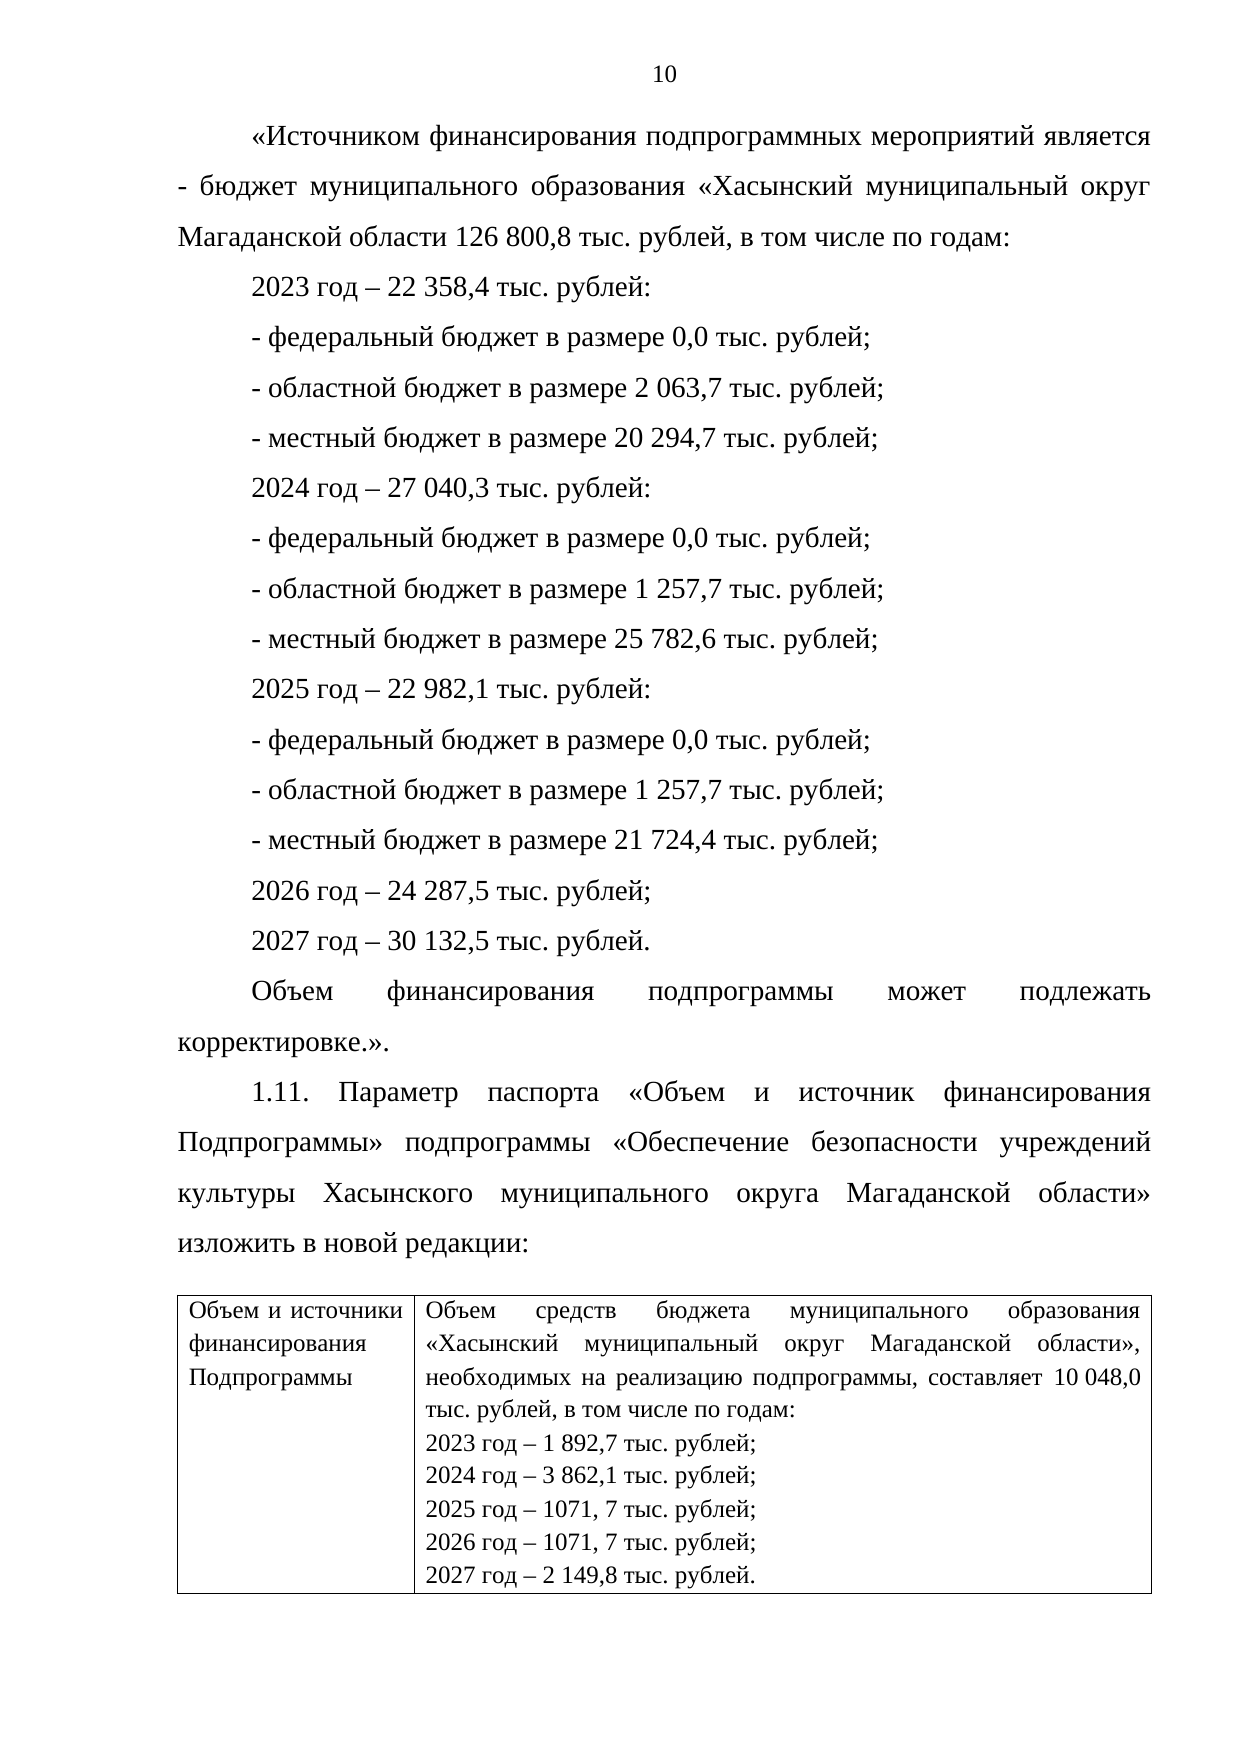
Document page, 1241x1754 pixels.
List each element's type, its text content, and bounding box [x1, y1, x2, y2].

text 2024 год – 27 040,3 тыс. рублей: [177, 470, 1152, 504]
text - федеральный бюджет в размере 0,0 тыс. рублей; [177, 319, 1152, 353]
text - областной бюджет в размере 1 257,7 тыс. рублей; [177, 772, 1152, 806]
text 2027 год – 30 132,5 тыс. рублей. [177, 923, 1152, 957]
text 2026 год – 24 287,5 тыс. рублей; [177, 873, 1152, 906]
text «Источником финансирования подпрограммных мероприятий является - бюджет муниципального образования «Хасынский муниципальный округ Магаданской области 126 800,8 тыс. рублей, в том числе по годам: [177, 118, 1152, 252]
text 1.11. Параметр паспорта «Объем и источник финансирования Подпрограммы» подпрограммы «Обеспечение безопасности учреждений культуры Хасынского муниципального округа Магаданской области» изложить в новой редакции: [177, 1074, 1152, 1258]
table_header Объем и источники финансирования Подпрограммы [178, 1296, 414, 1593]
text - областной бюджет в размере 1 257,7 тыс. рублей; [177, 571, 1152, 604]
text - местный бюджет в размере 25 782,6 тыс. рублей; [177, 621, 1152, 655]
text - местный бюджет в размере 20 294,7 тыс. рублей; [177, 420, 1152, 453]
text - федеральный бюджет в размере 0,0 тыс. рублей; [177, 722, 1152, 755]
table_header Объем средств бюджета муниципального образования «Хасынский муниципальный округ Магаданской области», необходимых на реализацию подпрограммы, составляет 10 048,0 тыс. рублей, в том числе по годам: 2023 год – 1 892,7 тыс. рублей; 2024 год – 3 862,1 тыс. рублей; 2025 год – 1071, 7 тыс. рублей; 2026 год – 1071, 7 тыс. рублей; 2027 год – 2 149,8 тыс. рублей. [415, 1296, 1151, 1593]
text 2023 год – 22 358,4 тыс. рублей: [177, 269, 1152, 303]
text 2025 год – 22 982,1 тыс. рублей: [177, 672, 1152, 705]
text - областной бюджет в размере 2 063,7 тыс. рублей; [177, 370, 1152, 403]
text Объем финансирования подпрограммы может подлежать корректировке.». [177, 973, 1152, 1057]
text - местный бюджет в размере 21 724,4 тыс. рублей; [177, 822, 1152, 856]
text - федеральный бюджет в размере 0,0 тыс. рублей; [177, 521, 1152, 554]
